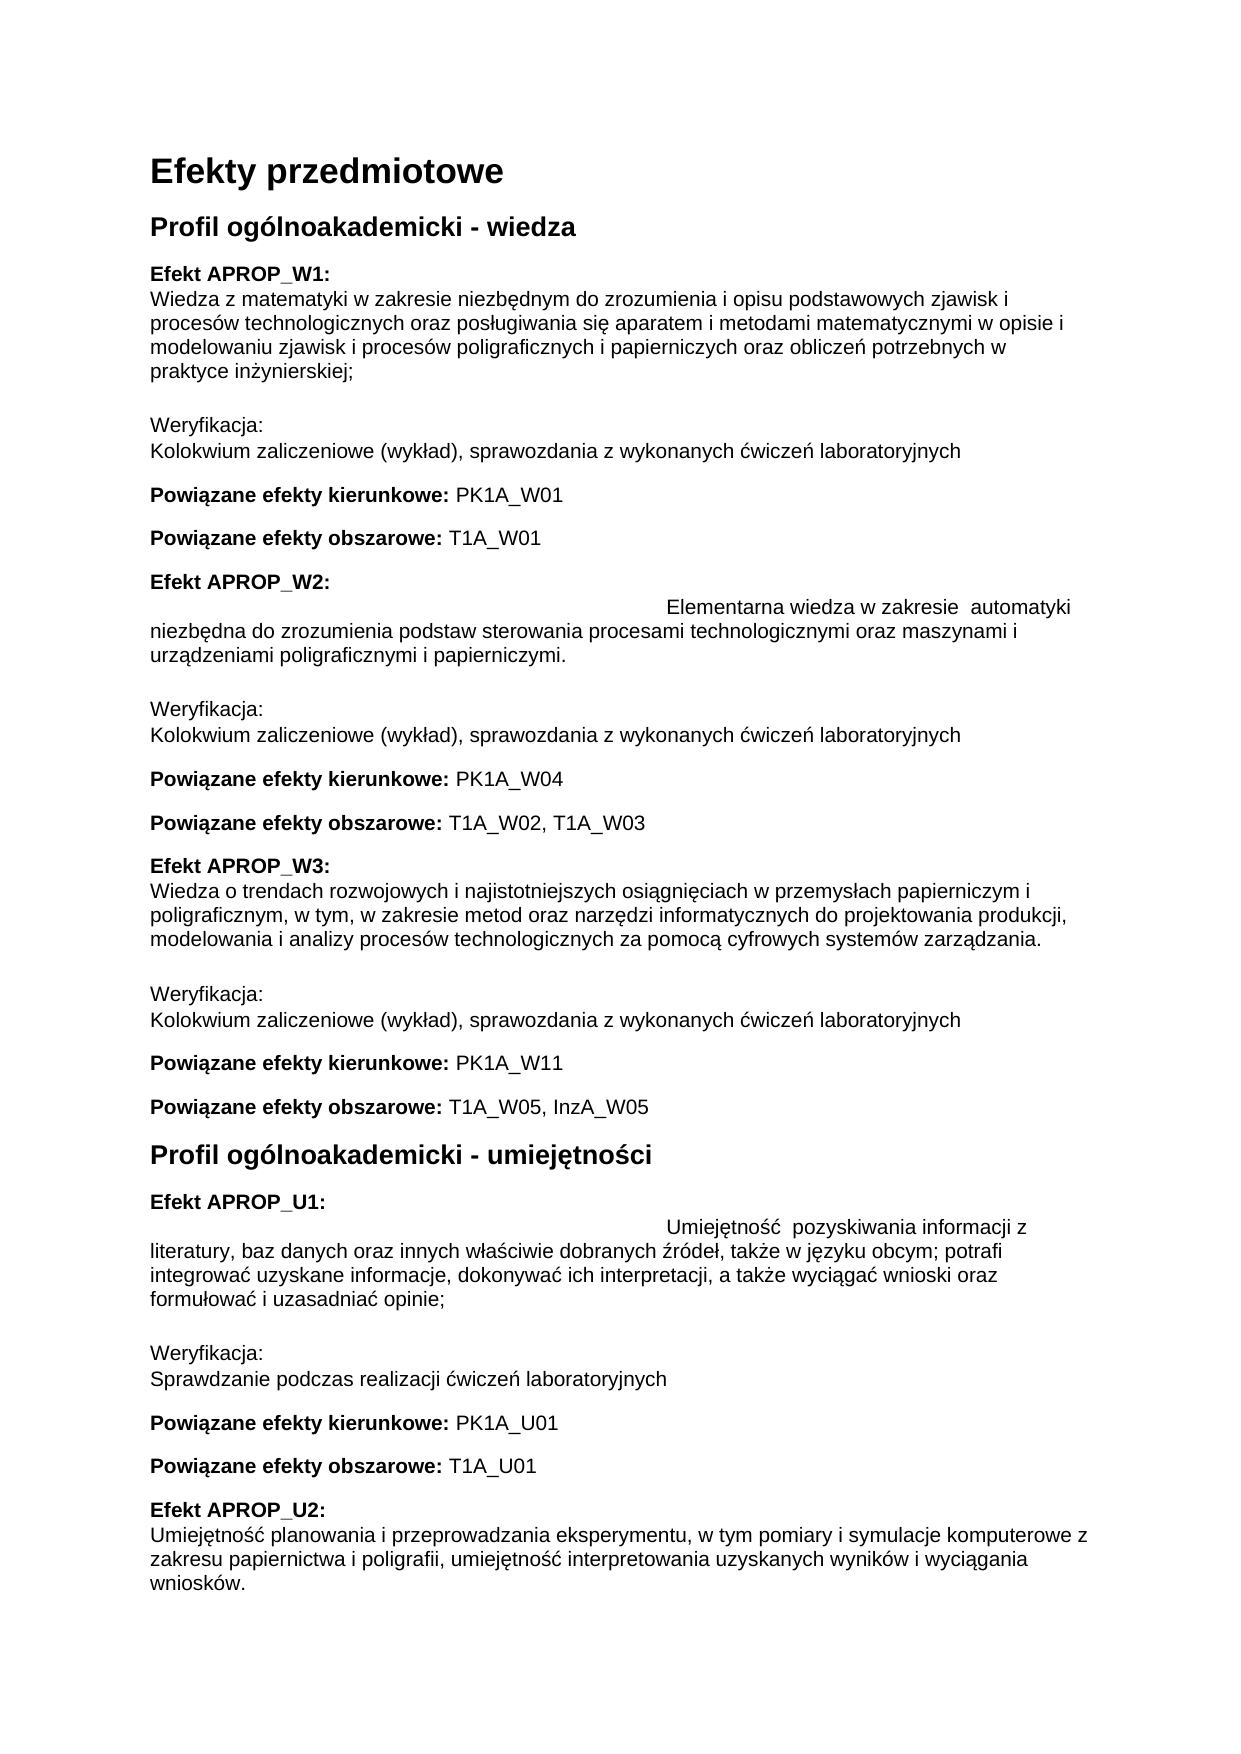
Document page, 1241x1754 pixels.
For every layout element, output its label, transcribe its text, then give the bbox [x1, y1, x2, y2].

text Elementarna wiedza w zakresie automatyki niezbędna do zrozumienia podstaw sterowania procesami technologicznymi oraz maszynami i urządzeniami poligraficznymi i papierniczymi. [150, 595, 1090, 691]
text Efekt APROP_W1: [150, 262, 1090, 286]
text Weryfikacja: [150, 981, 1090, 1005]
text Powiązane efekty kierunkowe: PK1A_U01 [150, 1411, 1090, 1434]
text Powiązane efekty obszarowe: T1A_W05, InzA_W05 [150, 1095, 1090, 1119]
text Wiedza o trendach rozwojowych i najistotniejszych osiągnięciach w przemysłach papierniczym i poligraficznym, w tym, w zakresie metod oraz narzędzi informatycznych do projektowania produkcji, modelowania i analizy procesów technologicznych za pomocą cyfrowych systemów zarządzania. [150, 879, 1090, 975]
text Efekt APROP_W3: [150, 854, 1090, 878]
text Sprawdzanie podczas realizacji ćwiczeń laboratoryjnych [150, 1367, 1090, 1391]
text Kolokwium zaliczeniowe (wykład), sprawozdania z wykonanych ćwiczeń laboratoryjnych [150, 723, 1090, 747]
subtitle Profil ogólnoakademicki - umiejętności [150, 1139, 1090, 1170]
text Powiązane efekty kierunkowe: PK1A_W04 [150, 767, 1090, 791]
text Efekt APROP_U1: [150, 1190, 1090, 1214]
text Powiązane efekty obszarowe: T1A_W02, T1A_W03 [150, 811, 1090, 834]
text Efekt APROP_W2: [150, 570, 1090, 594]
text Umiejętność pozyskiwania informacji z literatury, baz danych oraz innych właściwie dobranych źródeł, także w języku obcym; potrafi integrować uzyskane informacje, dokonywać ich interpretacji, a także wyciągać wnioski oraz formułować i uzasadniać opinie; [150, 1215, 1090, 1334]
text Weryfikacja: [150, 413, 1090, 437]
text Umiejętność planowania i przeprowadzania eksperymentu, w tym pomiary i symulacje komputerowe z zakresu papiernictwa i poligrafii, umiejętność interpretowania uzyskanych wyników i wyciągania wniosków. [150, 1523, 1090, 1595]
text Powiązane efekty obszarowe: T1A_U01 [150, 1454, 1090, 1478]
text Kolokwium zaliczeniowe (wykład), sprawozdania z wykonanych ćwiczeń laboratoryjnych [150, 1007, 1090, 1031]
subtitle Efekty przedmiotowe [150, 150, 1090, 191]
text Kolokwium zaliczeniowe (wykład), sprawozdania z wykonanych ćwiczeń laboratoryjnych [150, 439, 1090, 463]
text Efekt APROP_U2: [150, 1498, 1090, 1522]
text Wiedza z matematyki w zakresie niezbędnym do zrozumienia i opisu podstawowych zjawisk i procesów technologicznych oraz posługiwania się aparatem i metodami matematycznymi w opisie i modelowaniu zjawisk i procesów poligraficznych i papierniczych oraz obliczeń potrzebnych w praktyce inżynierskiej; [150, 287, 1090, 406]
text Weryfikacja: [150, 1341, 1090, 1365]
subtitle Profil ogólnoakademicki - wiedza [150, 211, 1090, 242]
text Weryfikacja: [150, 697, 1090, 721]
text Powiązane efekty kierunkowe: PK1A_W01 [150, 482, 1090, 506]
text Powiązane efekty obszarowe: T1A_W01 [150, 526, 1090, 550]
text Powiązane efekty kierunkowe: PK1A_W11 [150, 1051, 1090, 1075]
